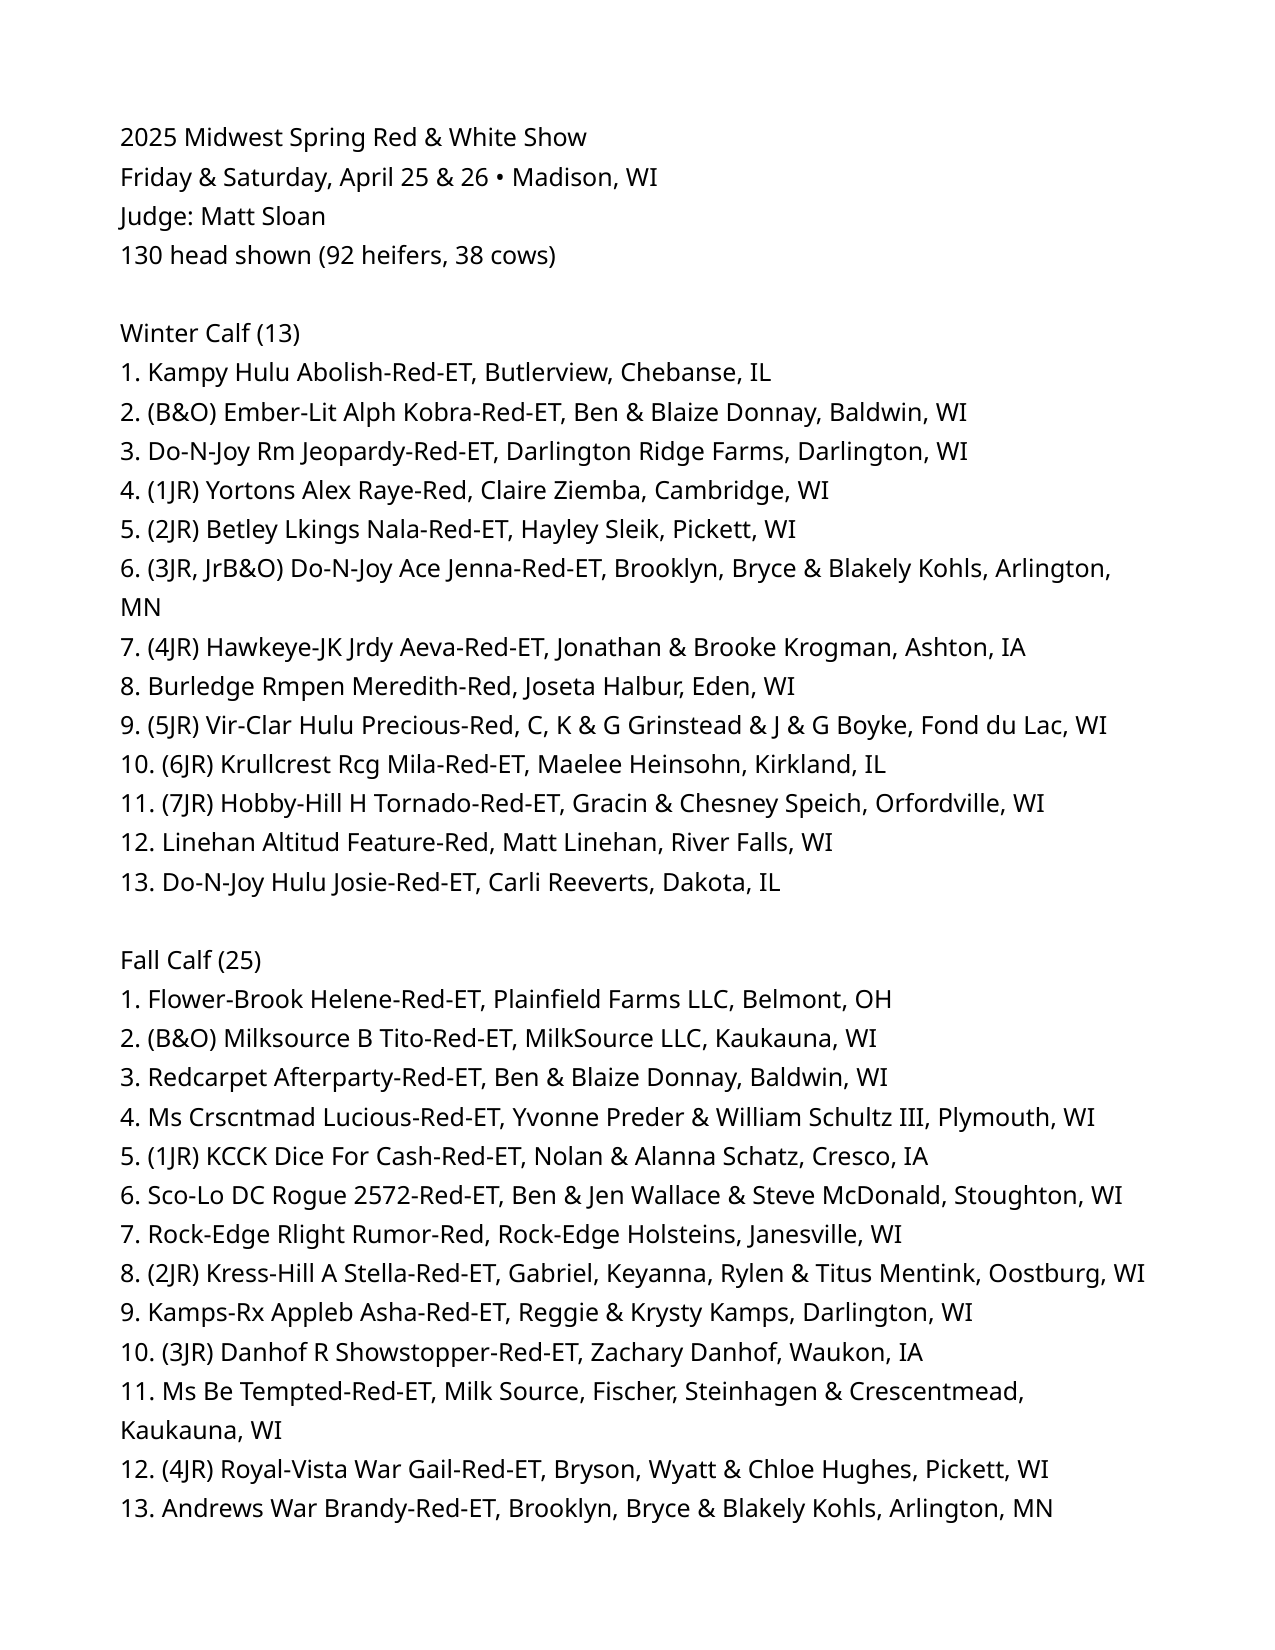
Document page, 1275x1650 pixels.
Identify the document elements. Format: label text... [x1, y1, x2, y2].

text 3. Do-N-Joy Rm Jeopardy-Red-ET, Darlington Ridge Farms, Darlington, WI [120, 433, 1155, 467]
text 5. (1JR) KCCK Dice For Cash-Red-ET, Nolan & Alanna Schatz, Cresco, IA [120, 1138, 1155, 1172]
text 7. (4JR) Hawkeye-JK Jrdy Aeva-Red-ET, Jonathan & Brooke Krogman, Ashton, IA [120, 629, 1155, 663]
text 12. Linehan Altitud Feature-Red, Matt Linehan, River Falls, WI [120, 825, 1155, 859]
text 1. Kampy Hulu Abolish-Red-ET, Butlerview, Chebanse, IL [120, 355, 1155, 389]
text 9. (5JR) Vir-Clar Hulu Precious-Red, C, K & G Grinstead & J & G Boyke, Fond du Lac, WI [120, 707, 1155, 742]
text 130 head shown (92 heifers, 38 cows) [120, 237, 1155, 272]
text 6. (3JR, JrB&O) Do-N-Joy Ace Jenna-Red-ET, Brooklyn, Bryce & Blakely Kohls, Arlington, MN [120, 551, 1155, 624]
text Winter Calf (13) [120, 316, 1155, 350]
text 13. Do-N-Joy Hulu Josie-Red-ET, Carli Reeverts, Dakota, IL [120, 864, 1155, 898]
text 8. (2JR) Kress-Hill A Stella-Red-ET, Gabriel, Keyanna, Rylen & Titus Mentink, Oostburg, WI [120, 1256, 1155, 1290]
text 12. (4JR) Royal-Vista War Gail-Red-ET, Bryson, Wyatt & Chloe Hughes, Pickett, WI [120, 1452, 1155, 1486]
text 10. (6JR) Krullcrest Rcg Mila-Red-ET, Maelee Heinsohn, Kirkland, IL [120, 747, 1155, 781]
text 4. Ms Crscntmad Lucious-Red-ET, Yvonne Preder & William Schultz III, Plymouth, WI [120, 1099, 1155, 1133]
text 3. Redcarpet Afterparty-Red-ET, Ben & Blaize Donnay, Baldwin, WI [120, 1060, 1155, 1094]
text Fall Calf (25) [120, 942, 1155, 977]
text 2. (B&O) Milksource B Tito-Red-ET, MilkSource LLC, Kaukauna, WI [120, 1021, 1155, 1055]
text 2025 Midwest Spring Red & White Show [120, 120, 1155, 154]
text 4. (1JR) Yortons Alex Raye-Red, Claire Ziemba, Cambridge, WI [120, 472, 1155, 507]
text 9. Kamps-Rx Appleb Asha-Red-ET, Reggie & Krysty Kamps, Darlington, WI [120, 1295, 1155, 1329]
text 13. Andrews War Brandy-Red-ET, Brooklyn, Bryce & Blakely Kohls, Arlington, MN [120, 1491, 1155, 1525]
text 10. (3JR) Danhof R Showstopper-Red-ET, Zachary Danhof, Waukon, IA [120, 1334, 1155, 1368]
text Friday & Saturday, April 25 & 26 • Madison, WI [120, 159, 1155, 193]
text 8. Burledge Rmpen Meredith-Red, Joseta Halbur, Eden, WI [120, 668, 1155, 702]
text 11. (7JR) Hobby-Hill H Tornado-Red-ET, Gracin & Chesney Speich, Orfordville, WI [120, 786, 1155, 820]
text 6. Sco-Lo DC Rogue 2572-Red-ET, Ben & Jen Wallace & Steve McDonald, Stoughton, WI [120, 1177, 1155, 1212]
text 1. Flower-Brook Helene-Red-ET, Plainfield Farms LLC, Belmont, OH [120, 982, 1155, 1016]
text 2. (B&O) Ember-Lit Alph Kobra-Red-ET, Ben & Blaize Donnay, Baldwin, WI [120, 394, 1155, 428]
text Judge: Matt Sloan [120, 198, 1155, 232]
text 5. (2JR) Betley Lkings Nala-Red-ET, Hayley Sleik, Pickett, WI [120, 512, 1155, 546]
text 11. Ms Be Tempted-Red-ET, Milk Source, Fischer, Steinhagen & Crescentmead, Kaukauna, WI [120, 1373, 1155, 1447]
text 7. Rock-Edge Rlight Rumor-Red, Rock-Edge Holsteins, Janesville, WI [120, 1217, 1155, 1251]
